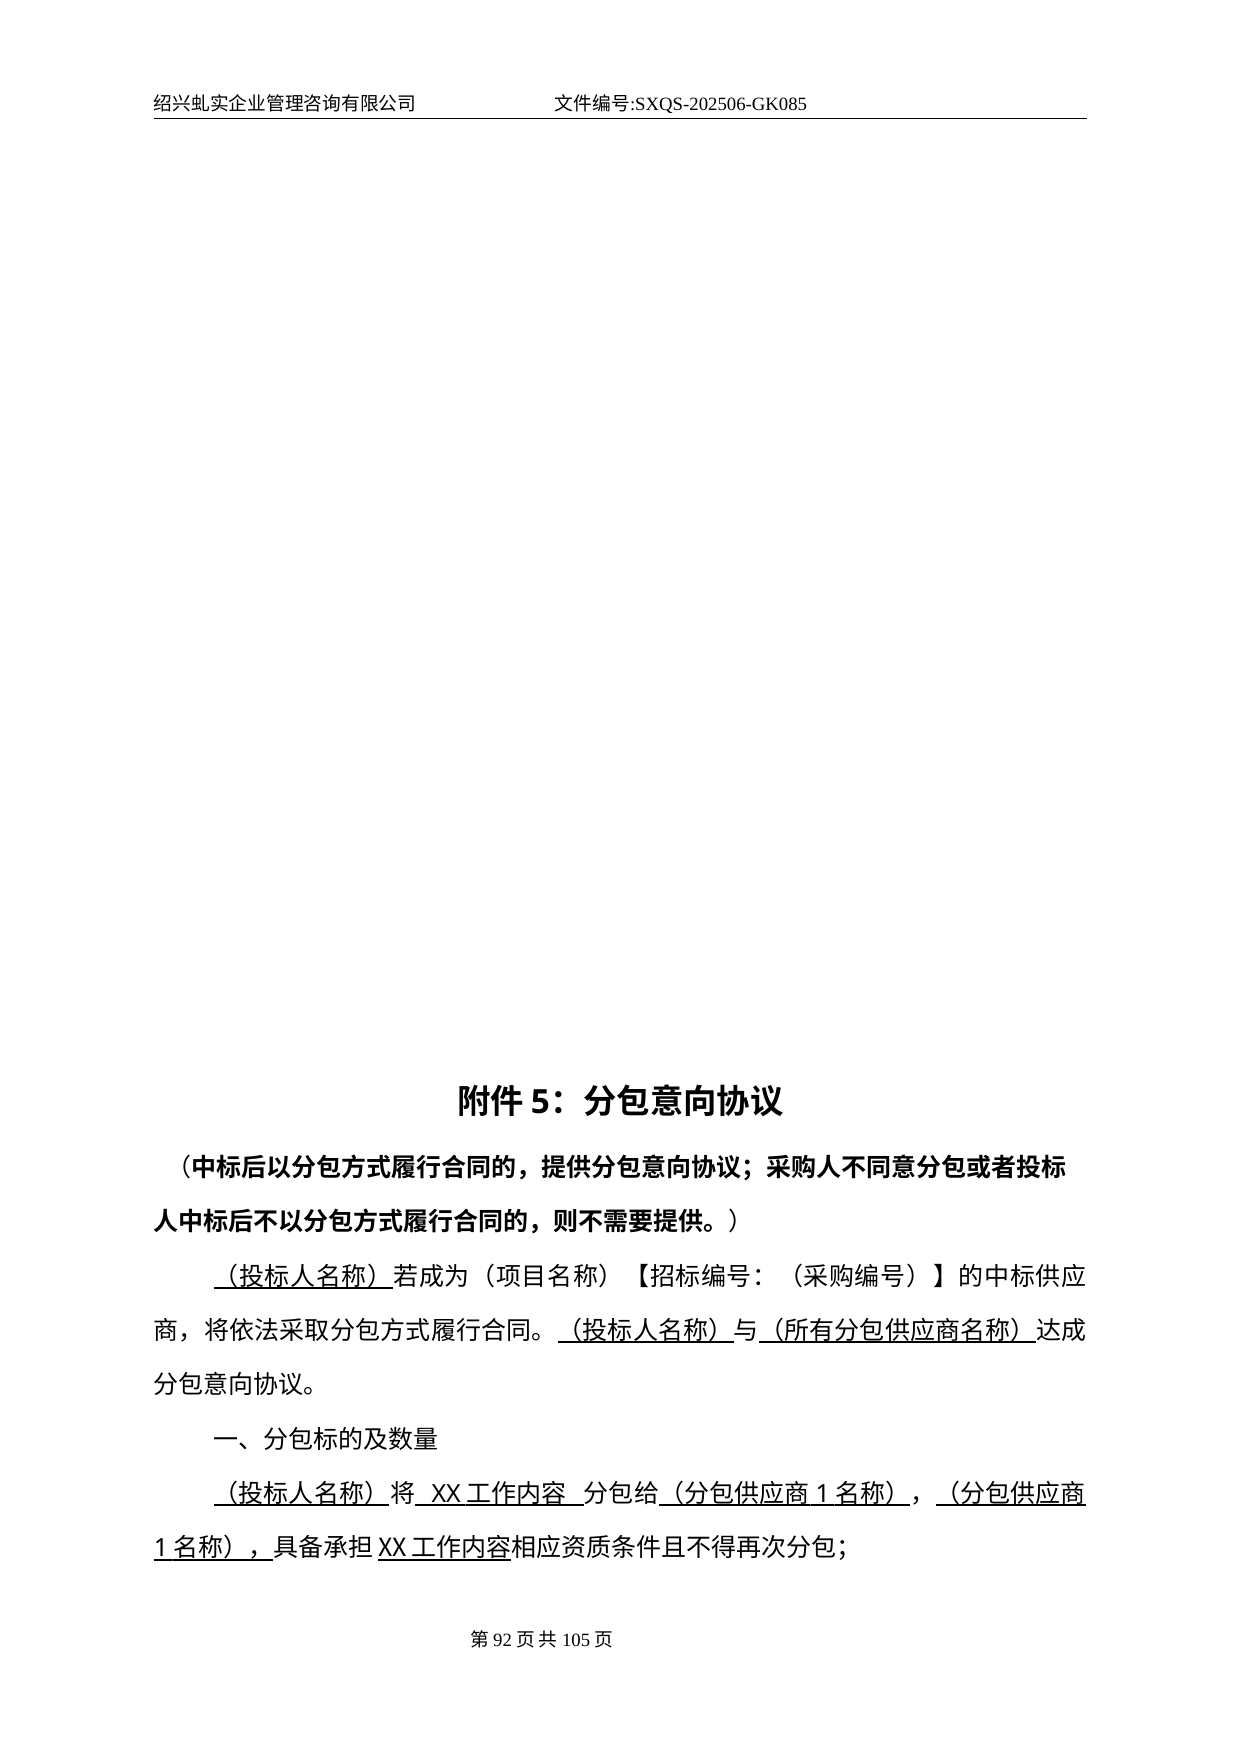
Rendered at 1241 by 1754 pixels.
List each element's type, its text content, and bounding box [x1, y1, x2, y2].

text （中标后以分包方式履行合同的，提供分包意向协议；采购人不同意分包或者投标人中标后不以分包方式履行合同的，则不需要提供。） [153, 1147, 1087, 1238]
text 一、分包标的及数量 [153, 1419, 1087, 1455]
text 附件5：分包意向协议 [153, 1074, 1087, 1123]
text （投标人名称）将 XX工作内容 分包给（分包供应商1名称），（分包供应商1名称），具备承担XX工作内容相应资质条件且不得再次分包； [153, 1473, 1087, 1564]
text （投标人名称）若成为（项目名称）【招标编号：（采购编号）】的中标供应商，将依法采取分包方式履行合同。（投标人名称）与（所有分包供应商名称）达成分包意向协议。 [153, 1256, 1087, 1401]
